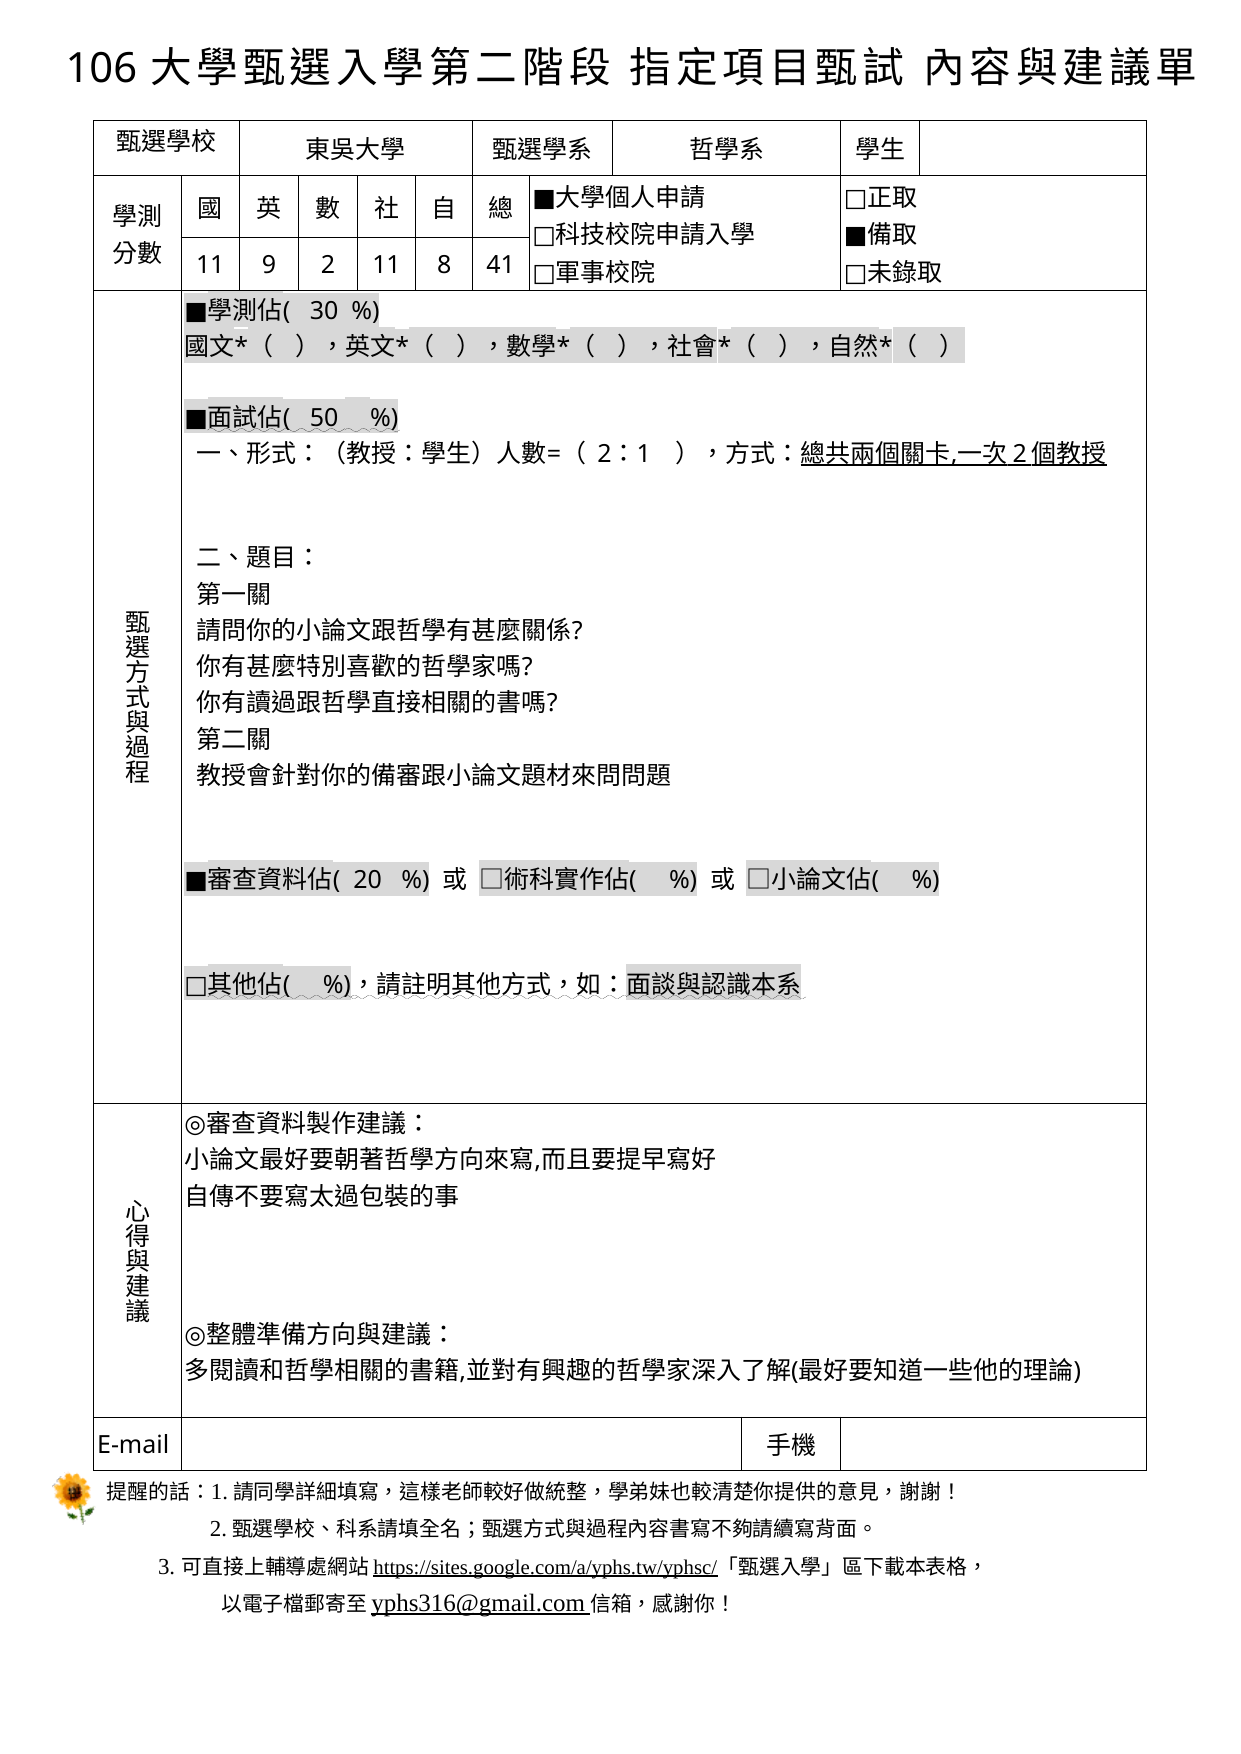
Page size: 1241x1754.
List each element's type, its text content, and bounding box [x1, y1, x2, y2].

table_header [920, 121, 1146, 175]
table_cell 自 [416, 176, 472, 237]
table_header 甄選學校 [94, 121, 239, 175]
text 以電子檔郵寄至yphs316@gmail.com信箱，感謝你！ [106, 1584, 1134, 1621]
table_cell □正取 ■備取 □未錄取 [841, 176, 1146, 289]
table_cell E-mail [94, 1418, 181, 1470]
table_header 學生 [841, 121, 919, 175]
table_cell 總 [473, 176, 529, 237]
text 提醒的話：1. 請同學詳細填寫，這樣老師較好做統整，學弟妹也較清楚你提供的意見，謝謝！ [106, 1471, 1134, 1509]
table_header 東吳大學 [240, 121, 472, 175]
table_header 甄選學系 [473, 121, 612, 175]
table_cell 8 [416, 238, 472, 289]
picture [42, 1466, 106, 1529]
table_cell 甄選方式與過程 [94, 291, 181, 1102]
text 3. 可直接上輔導處網站https://sites.google.com/a/yphs.tw/yphsc/「甄選入學」區下載本表格， [106, 1546, 1134, 1584]
table_cell ■學測佔( 30 %) 國文*（ ），英文*（ ），數學*（ ），社會*（ ），自然*（ ） ■面試佔( 50 %) 一、形式：（教授：學生）人數=（ 2：1 ），方式：總共兩個關卡,一次2個教授 二、題目： 第一關 請問你的小論文跟哲學有甚麼關係? 你有甚麼特別喜歡的哲學家嗎? 你有讀過跟哲學直接相關的書嗎? 第二關 教授會針對你的備審跟小論文題材來問問題 ■審查資料佔( 20 %) 或 □術科實作佔( %) 或 □小論文佔( %) □其他佔( %)，請註明其他方式，如：面談與認識本系 [182, 291, 1146, 1102]
table_cell 心得與建議 [94, 1104, 181, 1417]
table_cell 41 [473, 238, 529, 289]
table_cell 手機 [742, 1418, 840, 1470]
table_cell [182, 1418, 741, 1470]
table_header 哲學系 [613, 121, 840, 175]
table_cell ◎審查資料製作建議： 小論文最好要朝著哲學方向來寫,而且要提早寫好 自傳不要寫太過包裝的事 ◎整體準備方向與建議： 多閱讀和哲學相關的書籍,並對有興趣的哲學家深入了解(最好要知道一些他的理論) [182, 1104, 1146, 1417]
table_cell 社 [358, 176, 415, 237]
table_cell 國 [182, 176, 239, 237]
table_cell 學測 分數 [94, 176, 181, 289]
table_cell 9 [240, 238, 298, 289]
table_cell 英 [240, 176, 298, 237]
table_cell [841, 1418, 1146, 1470]
table_cell 數 [299, 176, 357, 237]
table_cell 11 [358, 238, 415, 289]
text 2. 甄選學校、科系請填全名；甄選方式與過程內容書寫不夠請續寫背面。 [106, 1509, 1134, 1546]
table_cell ■大學個人申請 □科技校院申請入學 □軍事校院 [530, 176, 840, 289]
table_cell 11 [182, 238, 239, 289]
table_cell 2 [299, 238, 357, 289]
